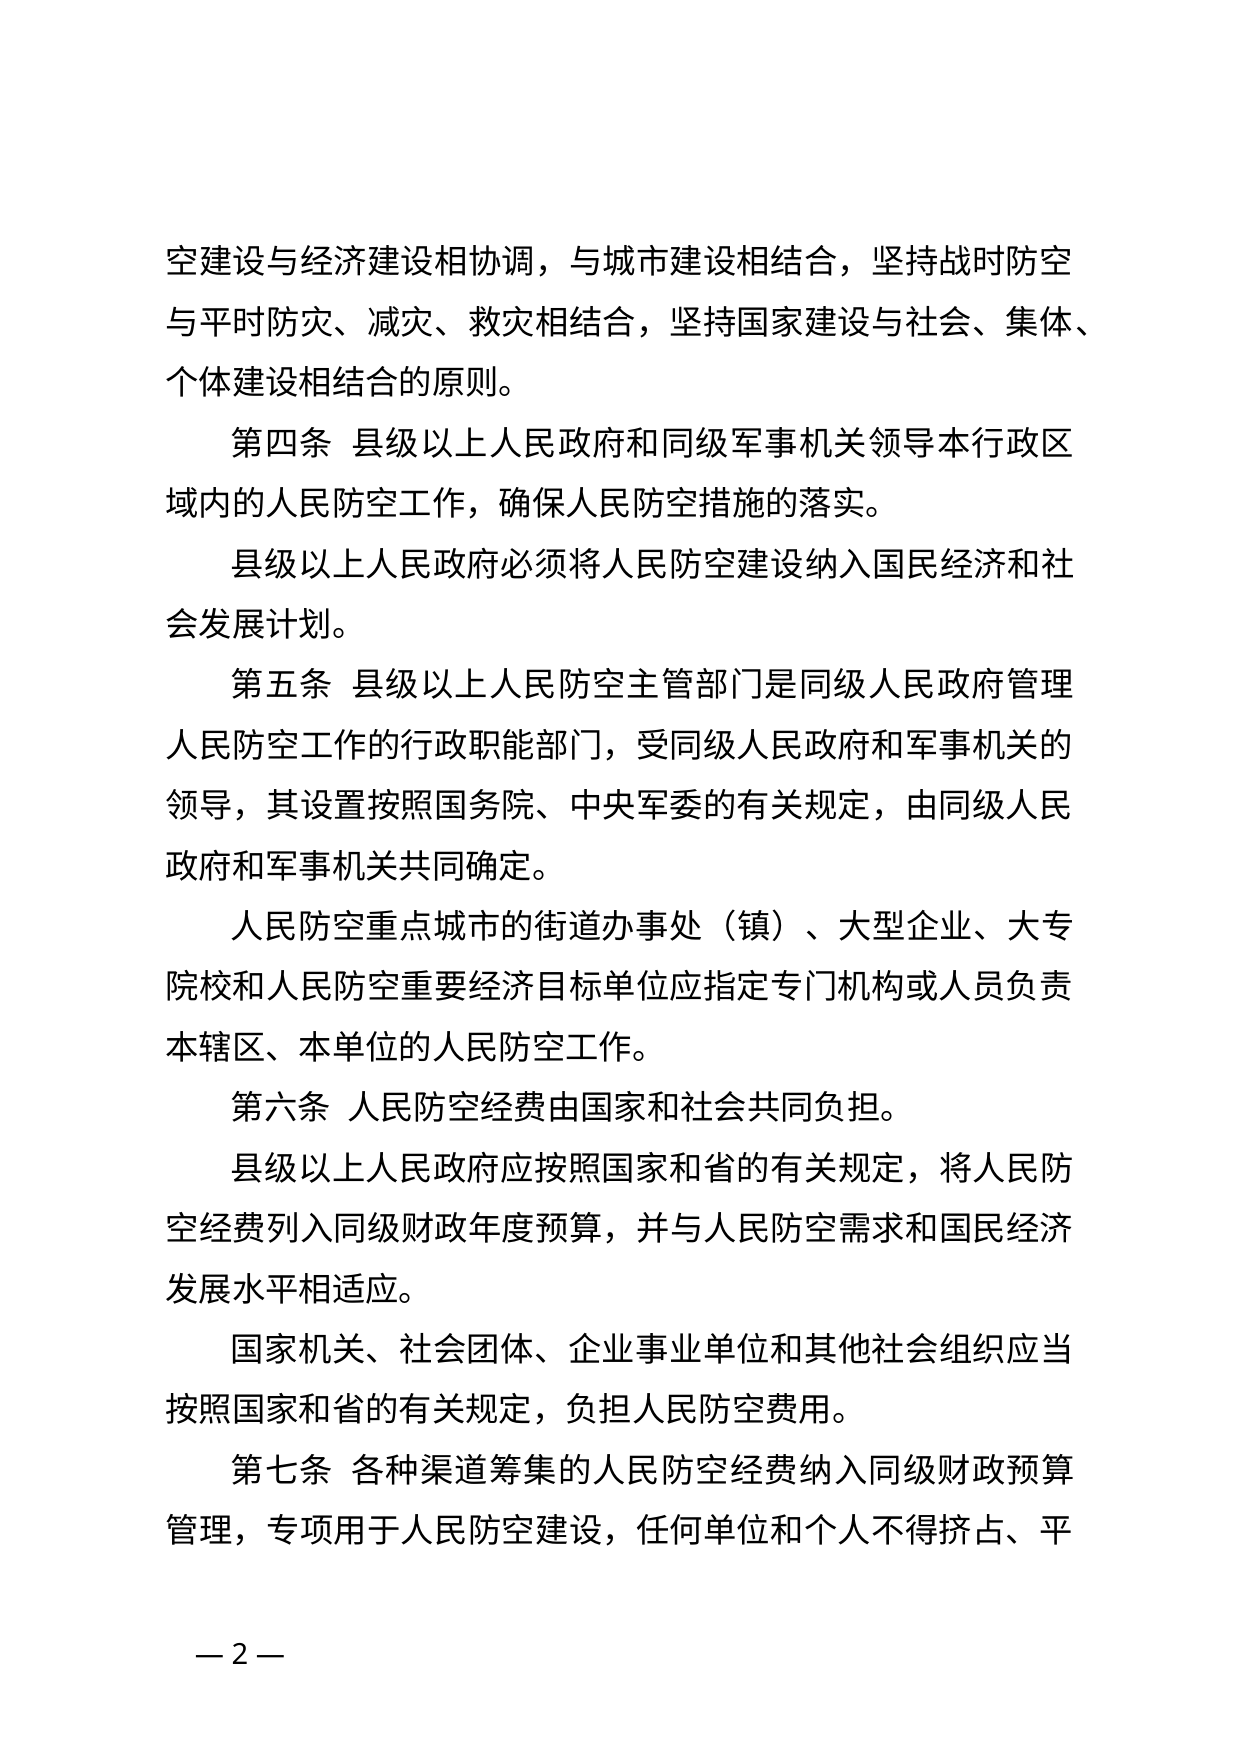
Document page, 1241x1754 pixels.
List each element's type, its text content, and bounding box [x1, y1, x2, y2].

text 人民防空重点城市的街道办事处（镇）、大型企业、大专院校和人民防空重要经济目标单位应指定专门机构或人员负责本辖区、本单位的人民防空工作。 [165, 890, 1075, 1071]
text 县级以上人民政府必须将人民防空建设纳入国民经济和社会发展计划。 [165, 528, 1075, 648]
list 县级以上人民政府应按照国家和省的有关规定，将人民防空经费列入同级财政年度预算，并与人民防空需求和国民经济发展水平相适应。 [165, 1132, 1075, 1313]
text 第四条 县级以上人民政府和同级军事机关领导本行政区域内的人民防空工作，确保人民防空措施的落实。 [165, 407, 1075, 528]
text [165, 226, 1075, 407]
list 国家机关、社会团体、企业事业单位和其他社会组织应当按照国家和省的有关规定，负担人民防空费用。 [165, 1313, 1075, 1434]
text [165, 1434, 1075, 1555]
text 第五条 县级以上人民防空主管部门是同级人民政府管理人民防空工作的行政职能部门，受同级人民政府和军事机关的领导，其设置按照国务院、中央军委的有关规定，由同级人民政府和军事机关共同确定。 [165, 648, 1075, 890]
list 人民防空经费由国家和社会共同负担。 [165, 1071, 1075, 1132]
